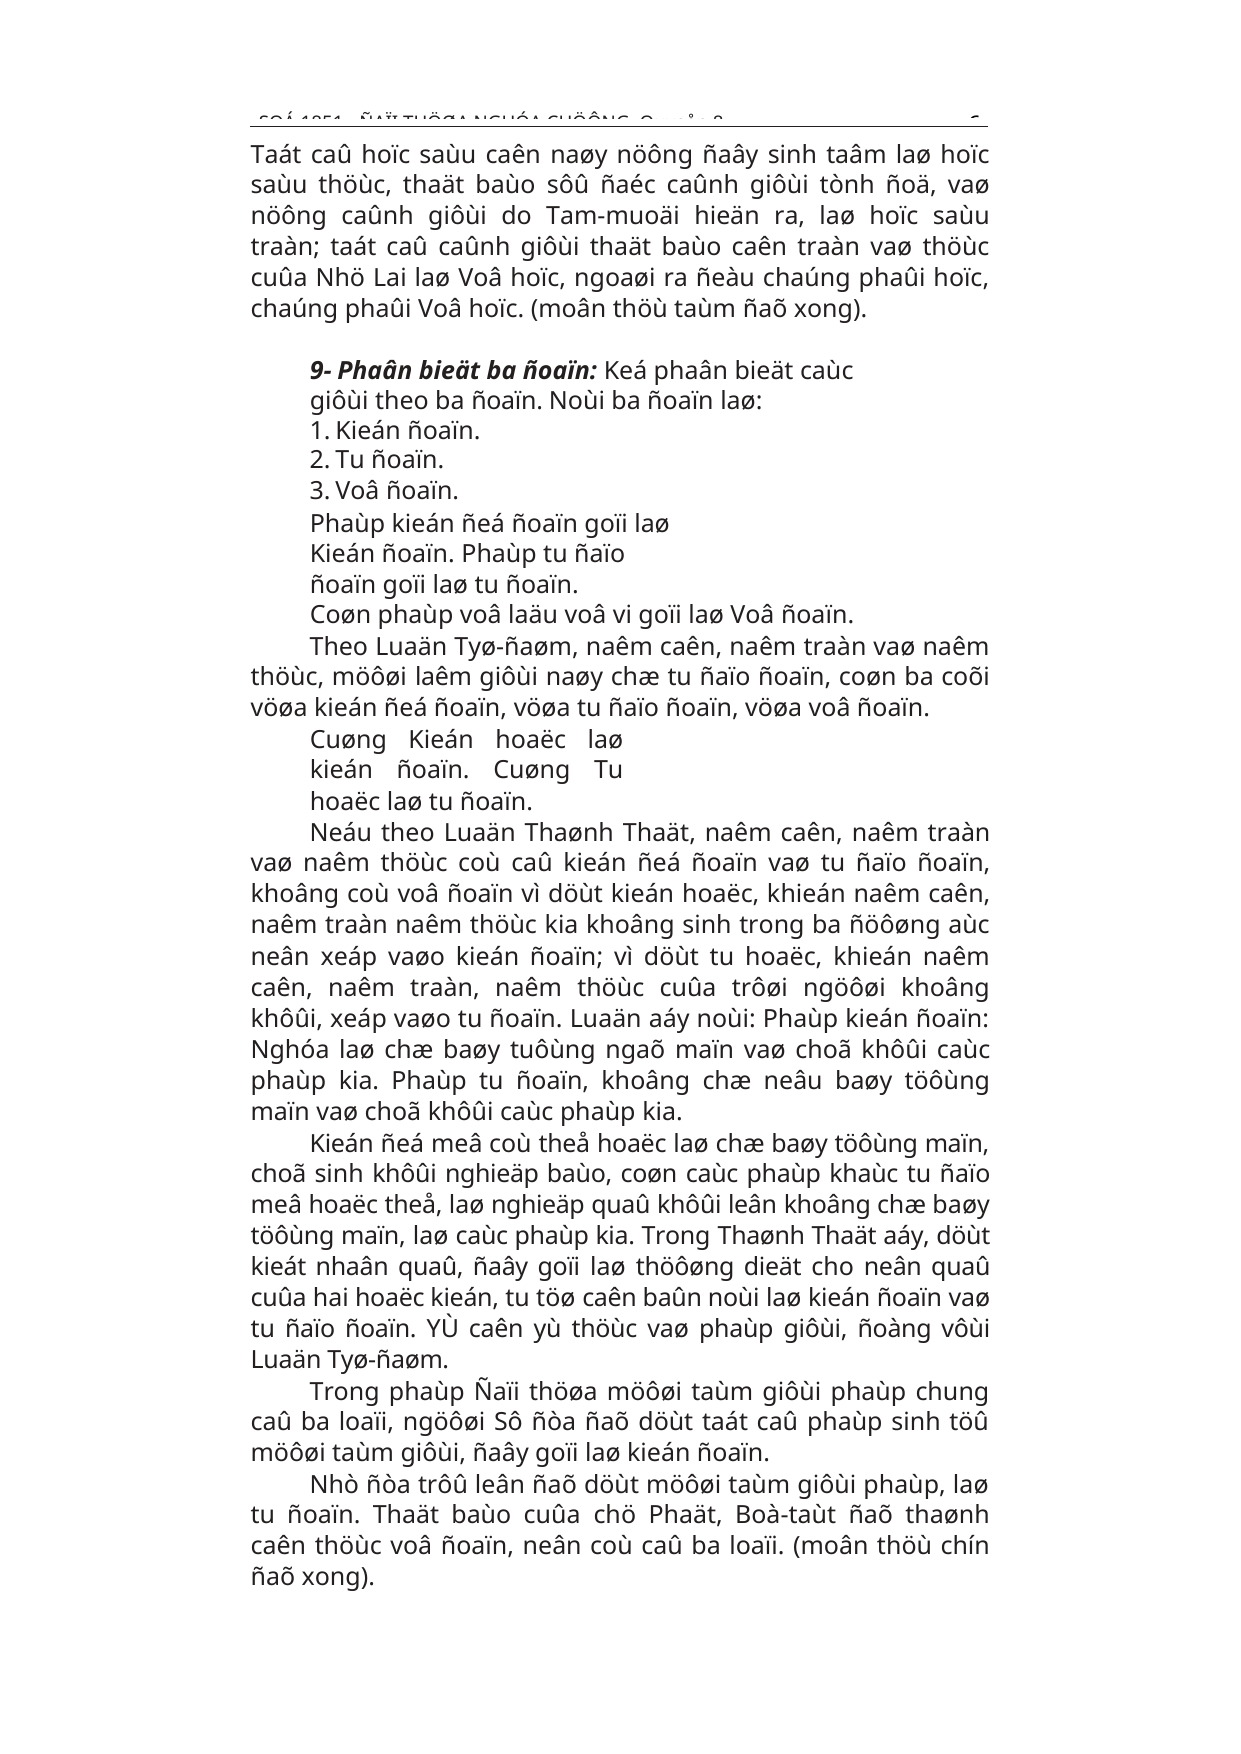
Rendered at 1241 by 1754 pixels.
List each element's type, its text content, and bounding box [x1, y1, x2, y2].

text Taát caû hoïc saùu caên naøy nöông ñaây sinh taâm laø hoïc saùu thöùc, thaät baùo sôû ñaéc caûnh giôùi tònh ñoä, vaø nöông caûnh giôùi do Tam-muoäi hieän ra, laø hoïc saùu traàn; taát caû caûnh giôùi thaät baùo caên traàn vaø thöùc cuûa Nhö Lai laø Voâ hoïc, ngoaøi ra ñeàu chaúng phaûi hoïc, chaúng phaûi Voâ hoïc. (moân thöù taùm ñaõ xong). [250, 138, 990, 324]
text Cuøng Kieán hoaëc laø kieán ñoaïn. Cuøng Tu hoaëc laø tu ñoaïn. [309, 724, 623, 817]
list Phaân bieät ba ñoaïn: Keá phaân bieät caùc giôùi theo ba ñoaïn. Noùi ba ñoaïn laø: [309, 355, 916, 417]
text Nhò ñòa trôû leân ñaõ döùt möôøi taùm giôùi phaùp, laø tu ñoaïn. Thaät baùo cuûa chö Phaät, Boà-taùt ñaõ thaønh caên thöùc voâ ñoaïn, neân coù caû ba loaïi. (moân thöù chín ñaõ xong). [250, 1469, 990, 1593]
text Coøn phaùp voâ laäu voâ vi goïi laø Voâ ñoaïn. [309, 600, 1092, 629]
list Kieán ñoaïn. [309, 417, 1092, 445]
list Tu ñoaïn. [309, 445, 1092, 475]
text Trong phaùp Ñaïi thöøa möôøi taùm giôùi phaùp chung caû ba loaïi, ngöôøi Sô ñòa ñaõ döùt taát caû phaùp sinh töû möôøi taùm giôùi, ñaây goïi laø kieán ñoaïn. [250, 1376, 990, 1469]
text Kieán ñeá meâ coù theå hoaëc laø chæ baøy töôùng maïn, choã sinh khôûi nghieäp baùo, coøn caùc phaùp khaùc tu ñaïo meâ hoaëc theå, laø nghieäp quaû khôûi leân khoâng chæ baøy töôùng maïn, laø caùc phaùp kia. Trong Thaønh Thaät aáy, döùt kieát nhaân quaû, ñaây goïi laø thöôøng dieät cho neân quaû cuûa hai hoaëc kieán, tu töø caên baûn noùi laø kieán ñoaïn vaø tu ñaïo ñoaïn. YÙ caên yù thöùc vaø phaùp giôùi, ñoàng vôùi Luaän Tyø-ñaøm. [250, 1127, 991, 1376]
text Phaùp kieán ñeá ñoaïn goïi laø Kieán ñoaïn. Phaùp tu ñaïo ñoaïn goïi laø tu ñoaïn. [309, 507, 695, 600]
list Voâ ñoaïn. [309, 475, 1092, 505]
text Neáu theo Luaän Thaønh Thaät, naêm caên, naêm traàn vaø naêm thöùc coù caû kieán ñeá ñoaïn vaø tu ñaïo ñoaïn, khoâng coù voâ ñoaïn vì döùt kieán hoaëc, khieán naêm caên, naêm traàn naêm thöùc kia khoâng sinh trong ba ñöôøng aùc neân xeáp vaøo kieán ñoaïn; vì döùt tu hoaëc, khieán naêm caên, naêm traàn, naêm thöùc cuûa trôøi ngöôøi khoâng khôûi, xeáp vaøo tu ñoaïn. Luaän aáy noùi: Phaùp kieán ñoaïn: Nghóa laø chæ baøy tuôùng ngaõ maïn vaø choã khôûi caùc phaùp kia. Phaùp tu ñoaïn, khoâng chæ neâu baøy töôùng maïn vaø choã khôûi caùc phaùp kia. [250, 817, 990, 1127]
text Theo Luaän Tyø-ñaøm, naêm caên, naêm traàn vaø naêm thöùc, möôøi laêm giôùi naøy chæ tu ñaïo ñoaïn, coøn ba coõi vöøa kieán ñeá ñoaïn, vöøa tu ñaïo ñoaïn, vöøa voâ ñoaïn. [250, 631, 990, 724]
